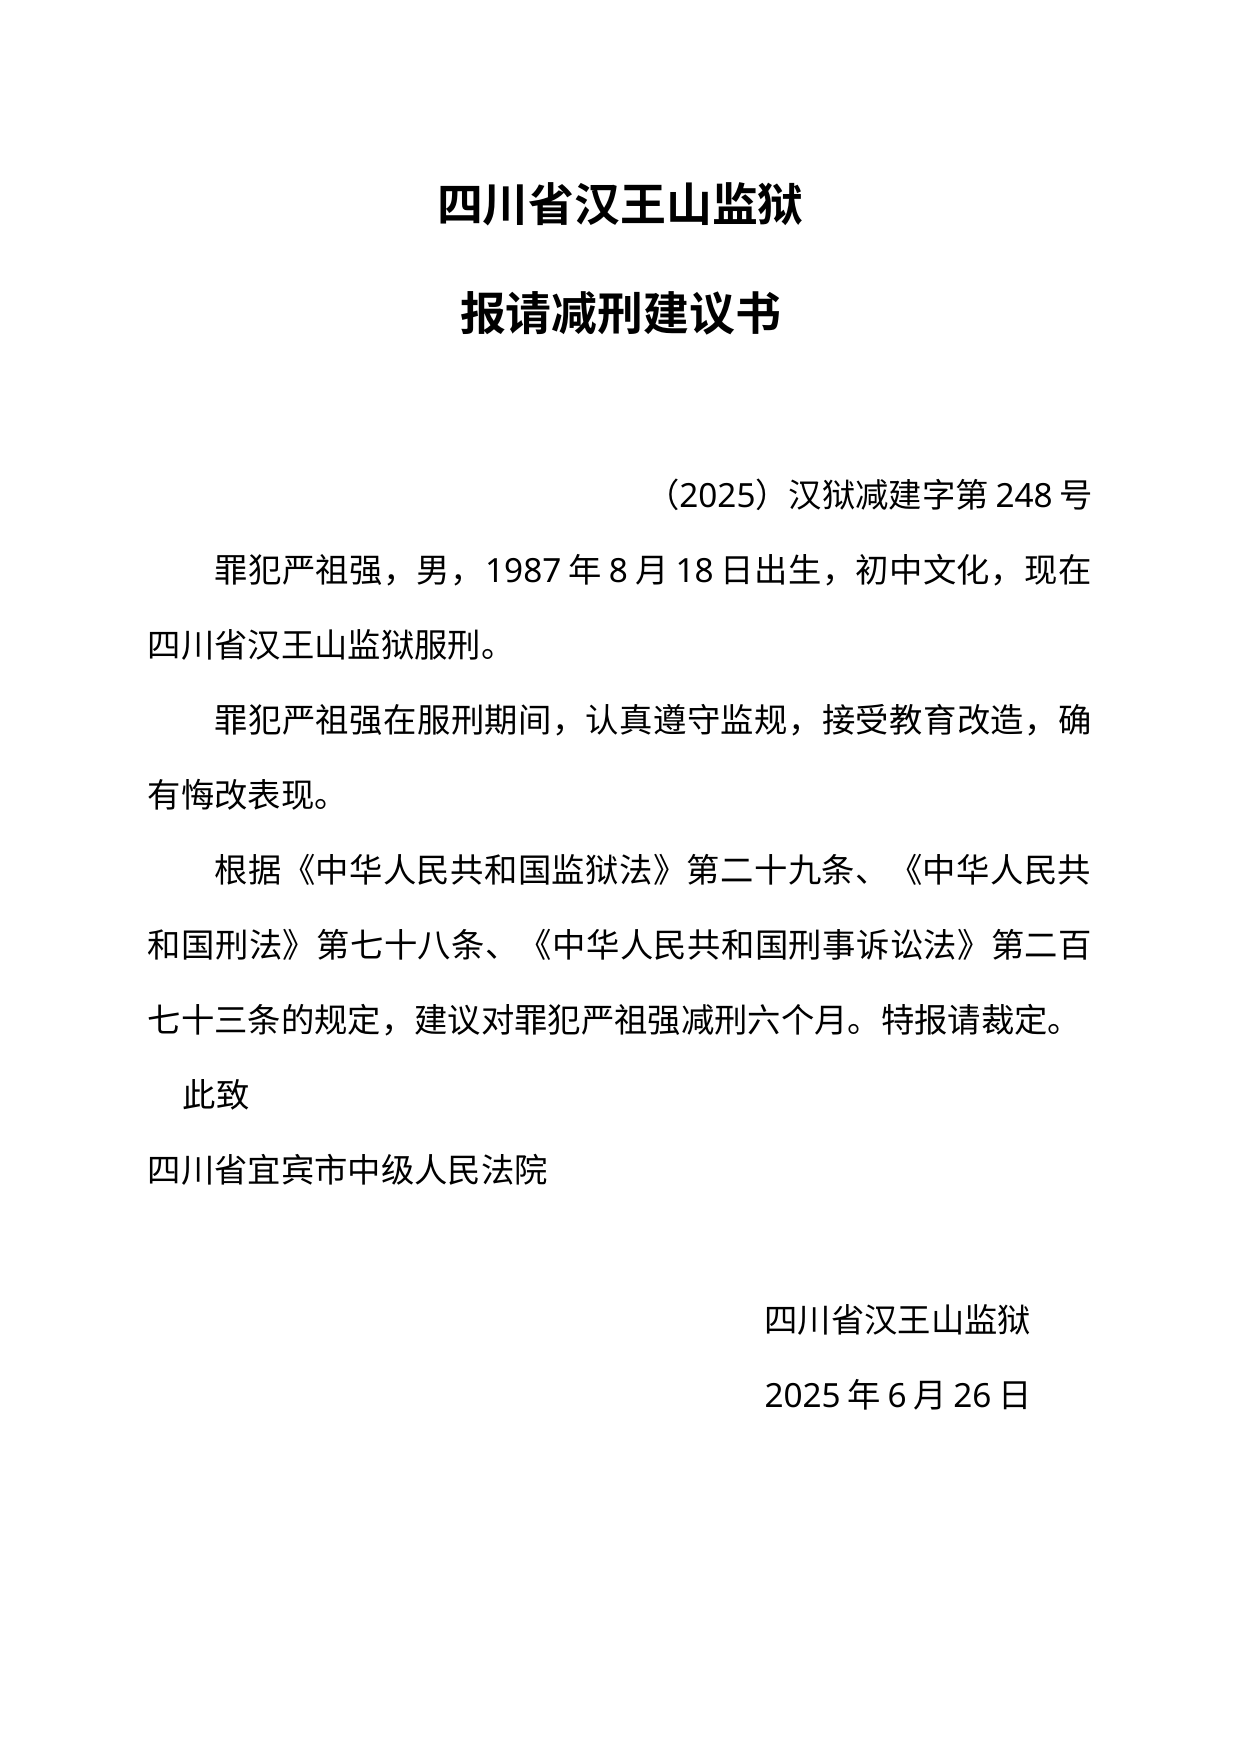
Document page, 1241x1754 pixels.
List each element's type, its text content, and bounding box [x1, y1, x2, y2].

text 四川省宜宾市中级人民法院 [148, 1131, 1092, 1206]
text 四川省汉王山监狱 [148, 1281, 1092, 1356]
text 罪犯严祖强，男，1987年8月18日出生，初中文化，现在四川省汉王山监狱服刑。 [148, 531, 1092, 681]
text 此致 [148, 1056, 1092, 1131]
text （2025）汉狱减建字第248号 [148, 456, 1092, 531]
text 罪犯严祖强在服刑期间，认真遵守监规，接受教育改造，确有悔改表现。 [148, 681, 1092, 831]
text 四川省汉王山监狱 [148, 164, 1092, 239]
text 根据《中华人民共和国监狱法》第二十九条、《中华人民共和国刑法》第七十八条、《中华人民共和国刑事诉讼法》第二百七十三条的规定，建议对罪犯严祖强减刑六个月。特报请裁定。 [148, 831, 1092, 1056]
text 2025年6月26日 [148, 1356, 1092, 1431]
text 报请减刑建议书 [148, 273, 1092, 348]
